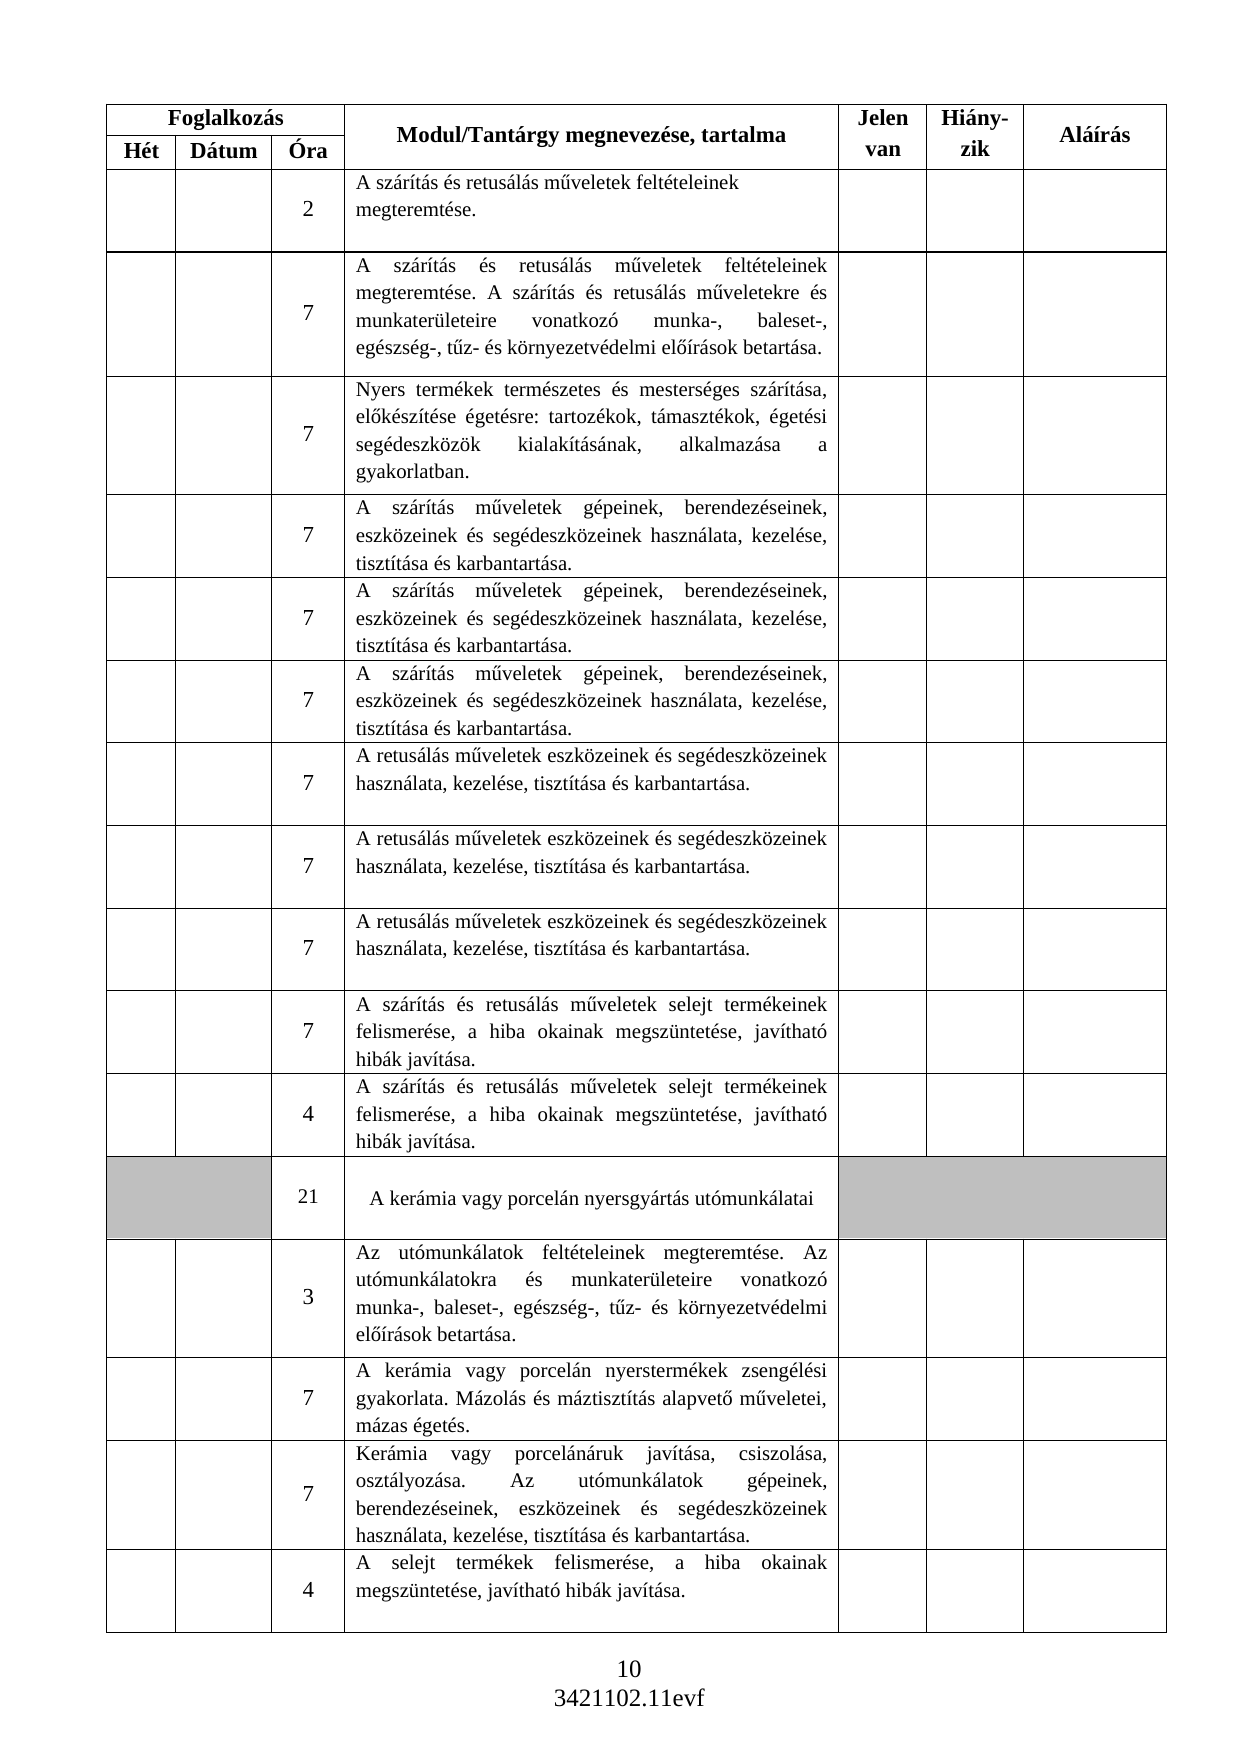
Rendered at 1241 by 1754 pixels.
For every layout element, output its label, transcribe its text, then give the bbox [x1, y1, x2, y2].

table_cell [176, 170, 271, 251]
table_header Aláírás [1024, 105, 1166, 169]
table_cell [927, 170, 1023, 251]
table_cell Dátum [176, 136, 271, 169]
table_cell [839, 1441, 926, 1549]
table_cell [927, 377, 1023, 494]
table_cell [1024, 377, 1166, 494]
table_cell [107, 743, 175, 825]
table_header Modul/Tantárgy megnevezése, tartalma [345, 105, 838, 169]
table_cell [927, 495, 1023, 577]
table_cell Óra [272, 136, 344, 169]
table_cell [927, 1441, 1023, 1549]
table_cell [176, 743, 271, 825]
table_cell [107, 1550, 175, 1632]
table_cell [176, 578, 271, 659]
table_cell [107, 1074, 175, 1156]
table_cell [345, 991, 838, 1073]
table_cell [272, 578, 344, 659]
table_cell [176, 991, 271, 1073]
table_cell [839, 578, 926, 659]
table_header Jelen van (fő) [839, 105, 926, 169]
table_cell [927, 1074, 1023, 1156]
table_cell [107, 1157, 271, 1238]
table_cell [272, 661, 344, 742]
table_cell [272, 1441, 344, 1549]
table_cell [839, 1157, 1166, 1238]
table_header Hiány- zik (fő) [927, 105, 1023, 169]
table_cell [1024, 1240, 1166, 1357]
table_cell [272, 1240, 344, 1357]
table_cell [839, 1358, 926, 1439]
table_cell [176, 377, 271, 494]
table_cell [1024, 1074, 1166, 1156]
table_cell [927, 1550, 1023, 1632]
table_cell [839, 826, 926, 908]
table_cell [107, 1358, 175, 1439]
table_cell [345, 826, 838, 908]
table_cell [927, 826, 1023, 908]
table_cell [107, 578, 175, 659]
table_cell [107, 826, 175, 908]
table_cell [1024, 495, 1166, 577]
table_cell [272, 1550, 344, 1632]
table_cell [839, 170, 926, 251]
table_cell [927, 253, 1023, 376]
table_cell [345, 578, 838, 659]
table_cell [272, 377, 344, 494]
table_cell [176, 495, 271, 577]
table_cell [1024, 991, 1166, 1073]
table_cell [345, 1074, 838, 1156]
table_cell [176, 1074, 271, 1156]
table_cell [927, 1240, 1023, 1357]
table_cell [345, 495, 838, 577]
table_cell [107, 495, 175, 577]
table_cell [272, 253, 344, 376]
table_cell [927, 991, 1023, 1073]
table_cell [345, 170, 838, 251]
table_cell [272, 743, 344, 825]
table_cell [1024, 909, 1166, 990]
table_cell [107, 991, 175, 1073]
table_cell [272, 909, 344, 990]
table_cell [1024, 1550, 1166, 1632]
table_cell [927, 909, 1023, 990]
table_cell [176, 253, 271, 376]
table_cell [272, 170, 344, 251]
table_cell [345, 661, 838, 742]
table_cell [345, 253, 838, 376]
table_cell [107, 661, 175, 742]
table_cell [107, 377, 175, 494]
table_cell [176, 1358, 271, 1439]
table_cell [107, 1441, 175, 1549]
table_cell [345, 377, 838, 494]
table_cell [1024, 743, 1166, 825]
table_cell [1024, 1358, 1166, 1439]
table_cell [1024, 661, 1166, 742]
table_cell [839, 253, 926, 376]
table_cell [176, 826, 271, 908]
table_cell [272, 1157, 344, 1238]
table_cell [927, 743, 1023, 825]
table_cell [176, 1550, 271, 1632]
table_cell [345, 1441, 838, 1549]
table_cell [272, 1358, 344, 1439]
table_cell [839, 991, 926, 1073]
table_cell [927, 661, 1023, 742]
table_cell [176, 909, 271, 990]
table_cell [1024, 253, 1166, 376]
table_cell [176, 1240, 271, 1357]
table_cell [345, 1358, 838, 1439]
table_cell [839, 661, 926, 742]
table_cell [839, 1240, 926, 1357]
table_header Foglalkozás [107, 105, 344, 135]
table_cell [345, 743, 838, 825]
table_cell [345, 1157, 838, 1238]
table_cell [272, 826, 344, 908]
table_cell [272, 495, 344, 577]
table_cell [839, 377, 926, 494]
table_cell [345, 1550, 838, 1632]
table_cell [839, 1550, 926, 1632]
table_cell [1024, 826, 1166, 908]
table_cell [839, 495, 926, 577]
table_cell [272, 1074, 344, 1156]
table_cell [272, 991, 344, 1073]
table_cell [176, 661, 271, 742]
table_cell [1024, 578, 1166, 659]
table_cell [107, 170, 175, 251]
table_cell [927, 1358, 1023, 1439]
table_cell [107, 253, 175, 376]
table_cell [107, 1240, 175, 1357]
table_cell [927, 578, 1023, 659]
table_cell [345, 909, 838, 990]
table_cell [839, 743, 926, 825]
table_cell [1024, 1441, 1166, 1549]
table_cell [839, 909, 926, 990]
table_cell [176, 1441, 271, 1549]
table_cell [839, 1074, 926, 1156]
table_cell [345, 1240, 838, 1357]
table_cell Hét [107, 136, 175, 169]
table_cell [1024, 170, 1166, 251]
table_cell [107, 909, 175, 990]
